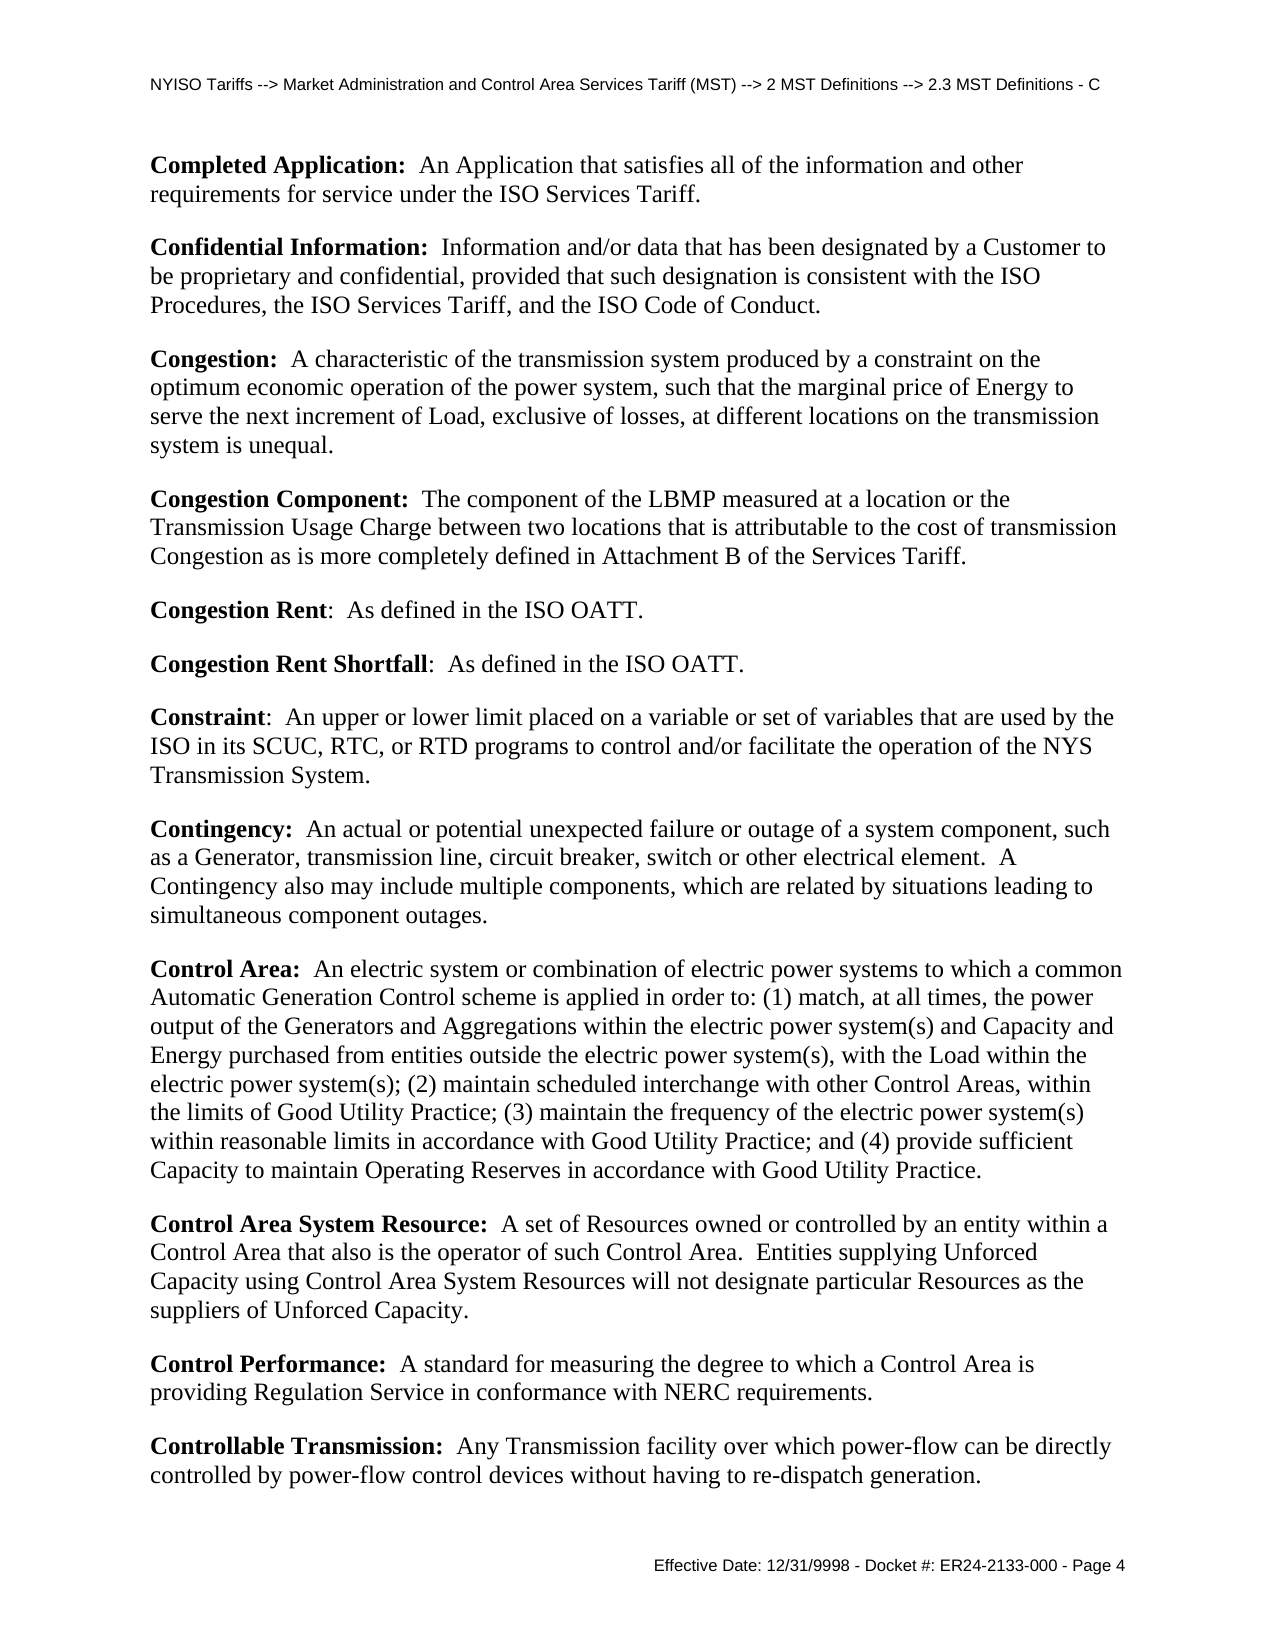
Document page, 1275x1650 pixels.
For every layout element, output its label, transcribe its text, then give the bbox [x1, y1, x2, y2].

text Confidential Information: Information and/or data that has been designated by a Customer to be proprietary and confidential, provided that such designation is consistent with the ISO Procedures, the ISO Services Tariff, and the ISO Code of Conduct. [150, 232, 1125, 319]
text Constraint: An upper or lower limit placed on a variable or set of variables that are used by the ISO in its SCUC, RTC, or RTD programs to control and/or facilitate the operation of the NYS Transmission System. [150, 702, 1125, 789]
text Control Performance: A standard for measuring the degree to which a Control Area is providing Regulation Service in conformance with NERC requirements. [150, 1349, 1125, 1406]
text Contingency: An actual or potential unexpected failure or outage of a system component, such as a Generator, transmission line, circuit breaker, switch or other electrical element. A Contingency also may include multiple components, which are related by situations leading to simultaneous component outages. [150, 814, 1125, 929]
text Control Area: An electric system or combination of electric power systems to which a common Automatic Generation Control scheme is applied in order to: (1) match, at all times, the power output of the Generators and Aggregations within the electric power system(s) and Capacity and Energy purchased from entities outside the electric power system(s), with the Load within the electric power system(s); (2) maintain scheduled interchange with other Control Areas, within the limits of Good Utility Practice; (3) maintain the frequency of the electric power system(s) within reasonable limits in accordance with Good Utility Practice; and (4) provide sufficient Capacity to maintain Operating Reserves in accordance with Good Utility Practice. [150, 954, 1125, 1184]
text Congestion Rent: As defined in the ISO OATT. [150, 595, 1125, 624]
text Completed Application: An Application that satisfies all of the information and other requirements for service under the ISO Services Tariff. [150, 150, 1125, 207]
text Control Area System Resource: A set of Resources owned or controlled by an entity within a Control Area that also is the operator of such Control Area. Entities supplying Unforced Capacity using Control Area System Resources will not designate particular Resources as the suppliers of Unforced Capacity. [150, 1209, 1125, 1324]
text Congestion Component: The component of the LBMP measured at a location or the Transmission Usage Charge between two locations that is attributable to the cost of transmission Congestion as is more completely defined in Attachment B of the Services Tariff. [150, 484, 1125, 570]
text Congestion Rent Shortfall: As defined in the ISO OATT. [150, 649, 1125, 677]
text Congestion: A characteristic of the transmission system produced by a constraint on the optimum economic operation of the power system, such that the marginal price of Energy to serve the next increment of Load, exclusive of losses, at different locations on the transmission system is unequal. [150, 344, 1125, 459]
text Controllable Transmission: Any Transmission facility over which power-flow can be directly controlled by power-flow control devices without having to re-dispatch generation. [150, 1431, 1125, 1489]
